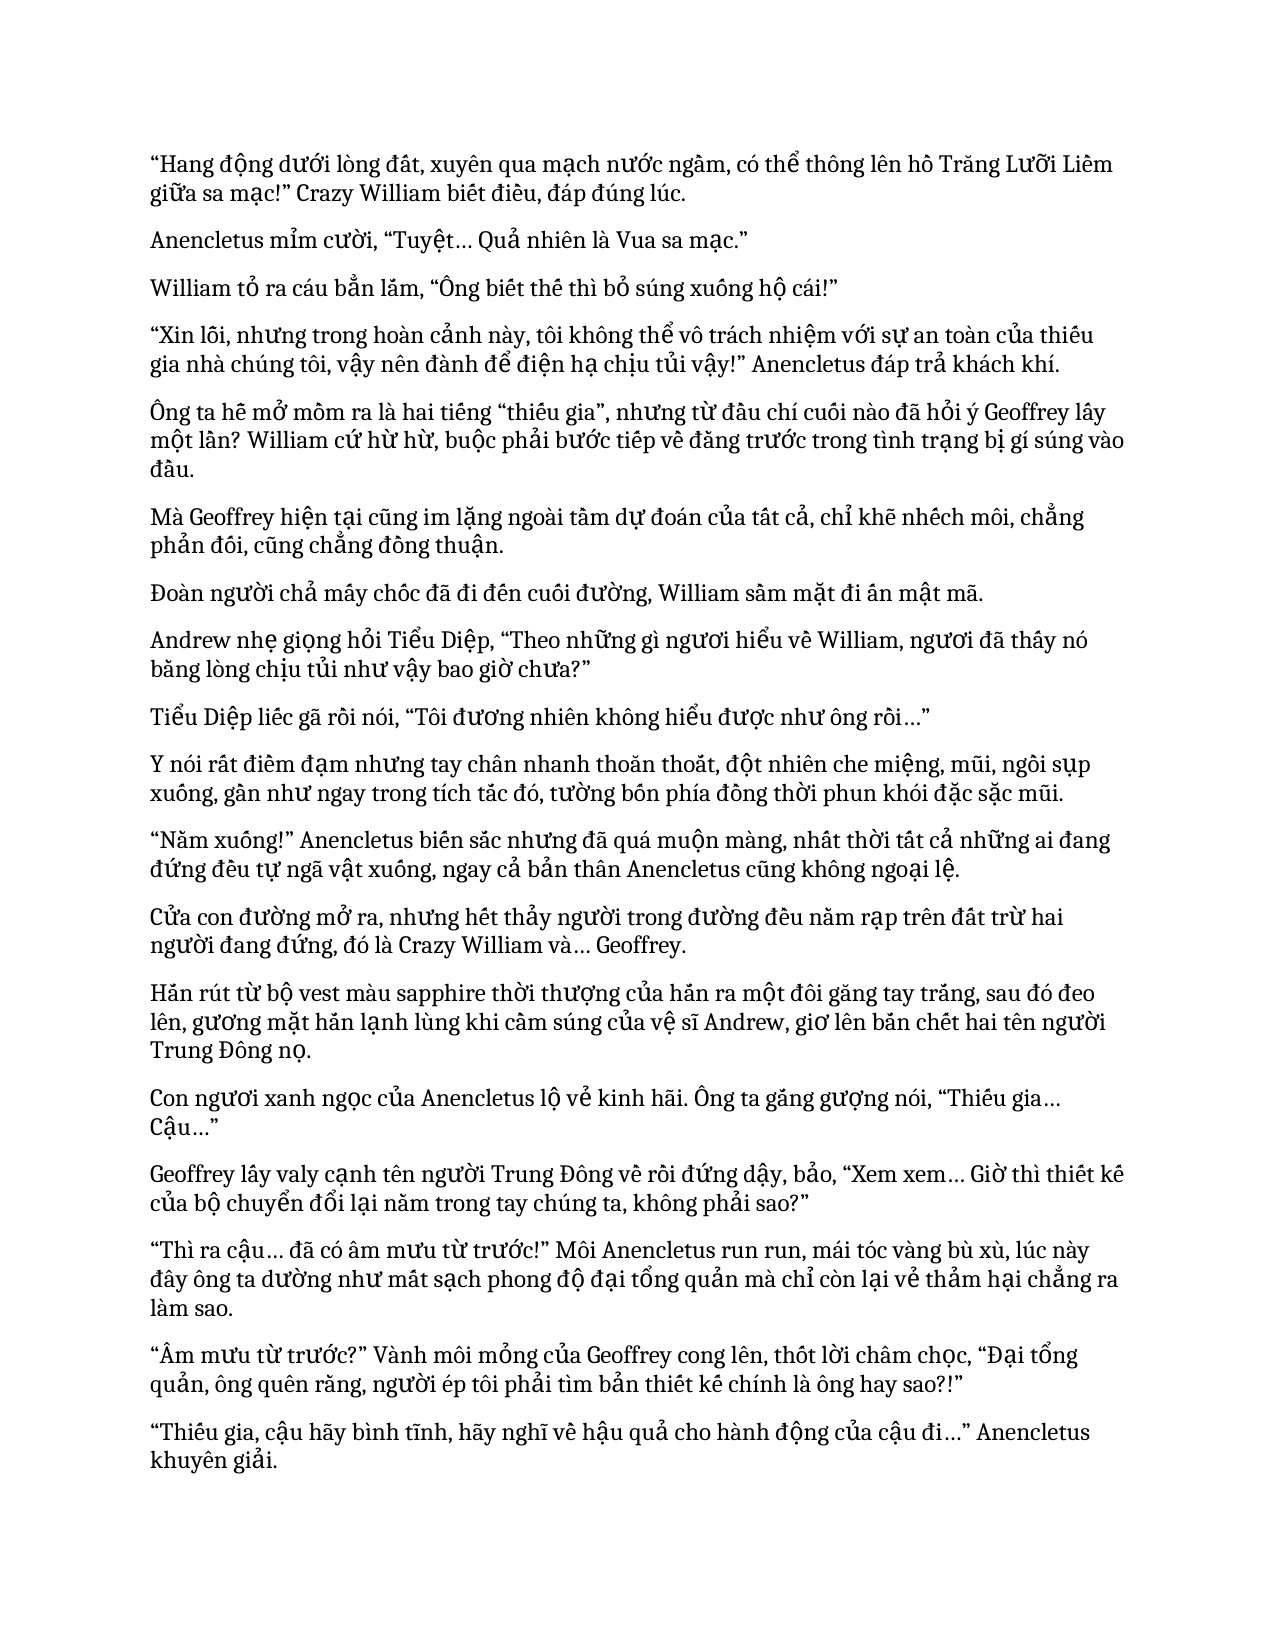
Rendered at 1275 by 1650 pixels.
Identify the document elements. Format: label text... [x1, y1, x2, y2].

text “Nằm xuống!” Anencletus biến sắc nhưng đã quá muộn màng, nhất thời tất cả những ai đang đứng đều tự ngã vật xuống, ngay cả bản thân Anencletus cũng không ngoại lệ. [150, 826, 1125, 884]
text Tiểu Diệp liếc gã rồi nói, “Tôi đương nhiên không hiểu được như ông rồi…” [150, 702, 1125, 731]
text “Hang động dưới lòng đất, xuyên qua mạch nước ngầm, có thể thông lên hồ Trăng Lưỡi Liềm giữa sa mạc!” Crazy William biết điều, đáp đúng lúc. [150, 150, 1125, 207]
text Y nói rất điềm đạm nhưng tay chân nhanh thoăn thoắt, đột nhiên che miệng, mũi, ngồi sụp xuống, gần như ngay trong tích tắc đó, tường bốn phía đồng thời phun khói đặc sặc mũi. [150, 750, 1125, 807]
text Andrew nhẹ giọng hỏi Tiểu Diệp, “Theo những gì ngươi hiểu về William, ngươi đã thấy nó bằng lòng chịu tủi như vậy bao giờ chưa?” [150, 626, 1125, 684]
text “Thì ra cậu… đã có âm mưu từ trước!” Môi Anencletus run run, mái tóc vàng bù xù, lúc này đây ông ta dường như mất sạch phong độ đại tổng quản mà chỉ còn lại vẻ thảm hại chẳng ra làm sao. [150, 1236, 1125, 1322]
text Mà Geoffrey hiện tại cũng im lặng ngoài tầm dự đoán của tất cả, chỉ khẽ nhếch môi, chẳng phản đối, cũng chẳng đồng thuận. [150, 502, 1125, 560]
text “Xin lỗi, nhưng trong hoàn cảnh này, tôi không thể vô trách nhiệm với sự an toàn của thiếu gia nhà chúng tôi, vậy nên đành để điện hạ chịu tủi vậy!” Anencletus đáp trả khách khí. [150, 321, 1125, 379]
text Con ngươi xanh ngọc của Anencletus lộ vẻ kinh hãi. Ông ta gắng gượng nói, “Thiếu gia… Cậu…” [150, 1084, 1125, 1141]
text “Thiếu gia, cậu hãy bình tĩnh, hãy nghĩ về hậu quả cho hành động của cậu đi…” Anencletus khuyên giải. [150, 1417, 1125, 1475]
text “Âm mưu từ trước?” Vành môi mỏng của Geoffrey cong lên, thốt lời châm chọc, “Đại tổng quản, ông quên rằng, người ép tôi phải tìm bản thiết kế chính là ông hay sao?!” [150, 1341, 1125, 1399]
text Cửa con đường mở ra, nhưng hết thảy người trong đường đều nằm rạp trên đất trừ hai người đang đứng, đó là Crazy William và… Geoffrey. [150, 902, 1125, 960]
text Hắn rút từ bộ vest màu sapphire thời thượng của hắn ra một đôi găng tay trắng, sau đó đeo lên, gương mặt hắn lạnh lùng khi cầm súng của vệ sĩ Andrew, giơ lên bắn chết hai tên người Trung Đông nọ. [150, 979, 1125, 1065]
text Anencletus mỉm cười, “Tuyệt… Quả nhiên là Vua sa mạc.” [150, 226, 1125, 255]
text Đoàn người chả mấy chốc đã đi đến cuối đường, William sầm mặt đi ấn mật mã. [150, 579, 1125, 607]
text Geoffrey lấy valy cạnh tên người Trung Đông về rồi đứng dậy, bảo, “Xem xem… Giờ thì thiết kế của bộ chuyển đổi lại nằm trong tay chúng ta, không phải sao?” [150, 1160, 1125, 1217]
text Ông ta hễ mở mồm ra là hai tiếng “thiếu gia”, nhưng từ đầu chí cuối nào đã hỏi ý Geoffrey lấy một lần? William cứ hừ hừ, buộc phải bước tiếp về đằng trước trong tình trạng bị gí súng vào đầu. [150, 397, 1125, 484]
text William tỏ ra cáu bẳn lắm, “Ông biết thế thì bỏ súng xuống hộ cái!” [150, 274, 1125, 302]
